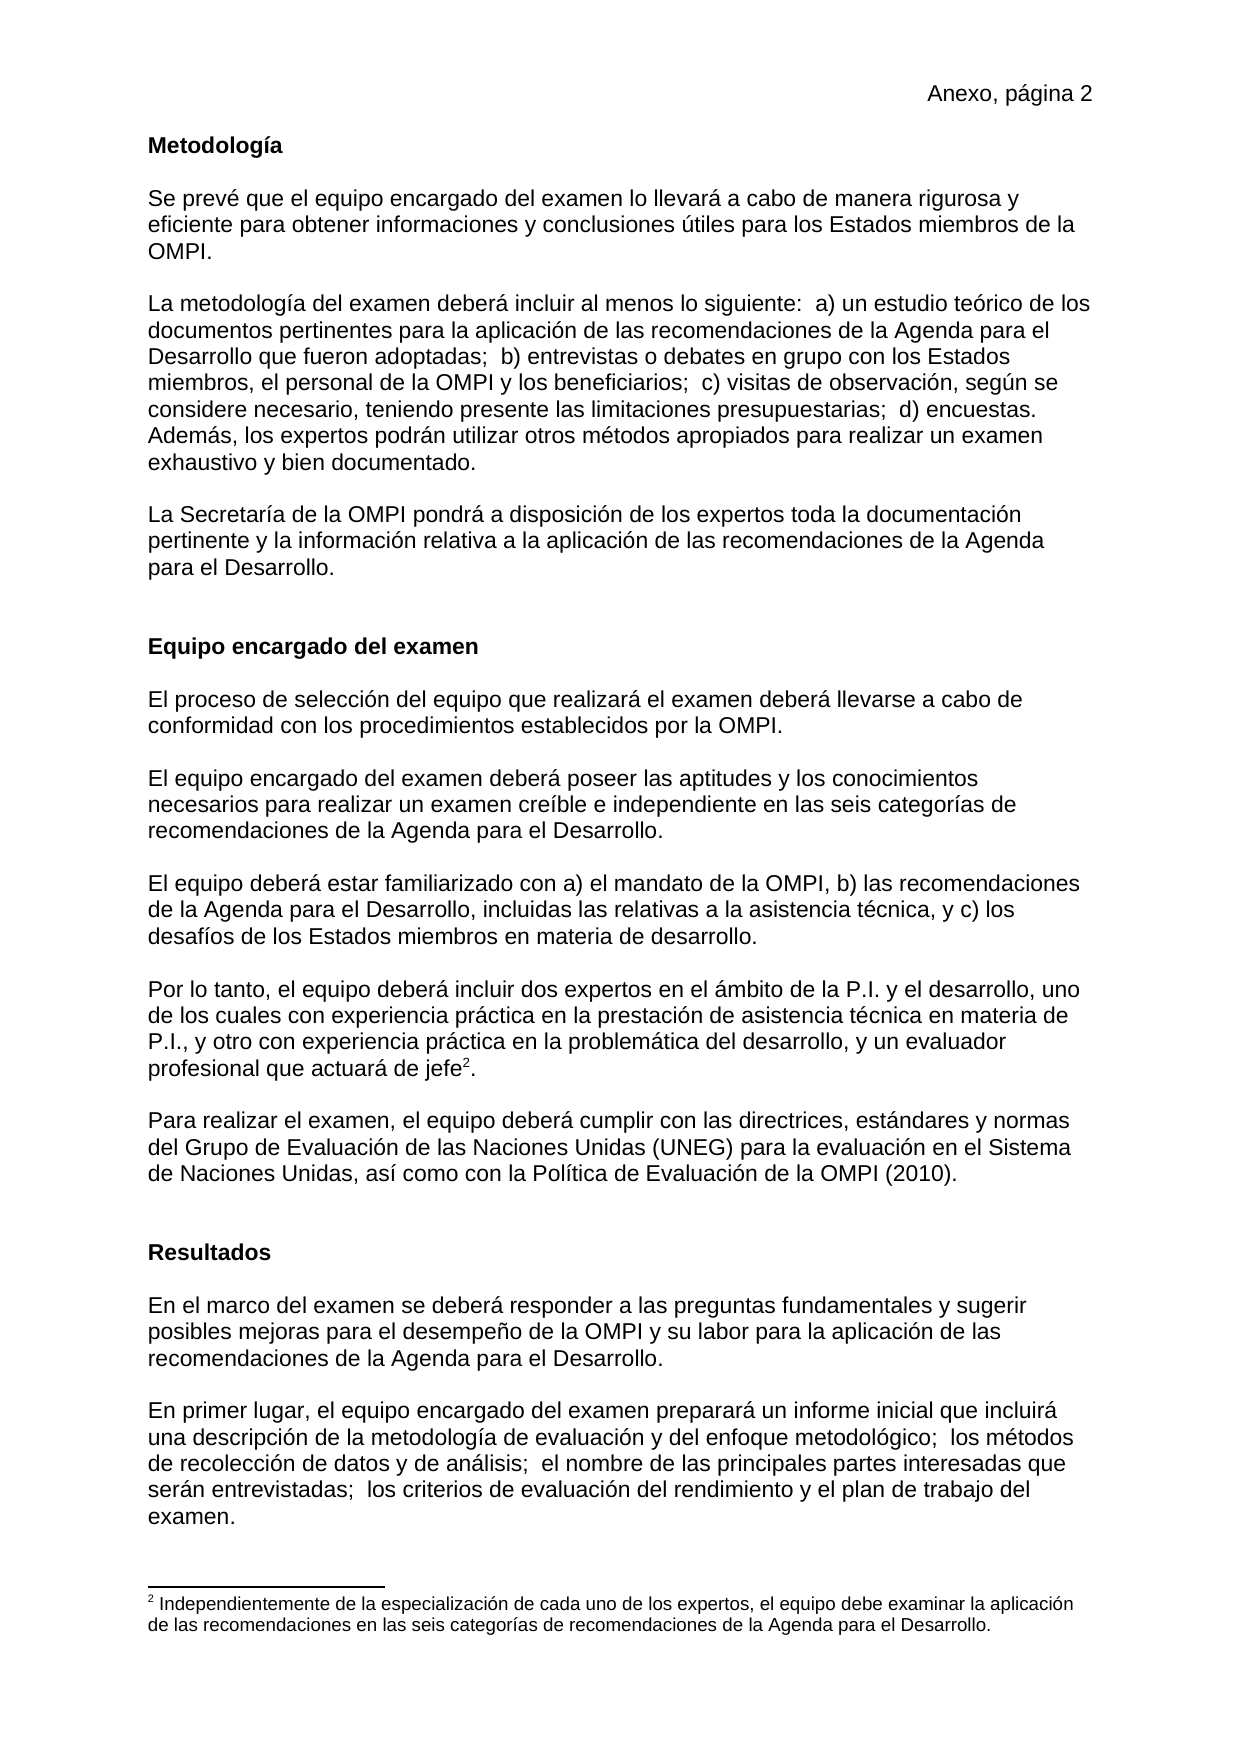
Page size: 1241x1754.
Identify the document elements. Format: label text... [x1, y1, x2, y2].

text Se prevé que el equipo encargado del examen lo llevará a cabo de manera rigurosa y eficiente para obtener informaciones y conclusiones útiles para los Estados miembros de la OMPI. [148, 185, 1092, 264]
text Resultados [148, 1239, 1092, 1265]
text En primer lugar, el equipo encargado del examen preparará un informe inicial que incluirá una descripción de la metodología de evaluación y del enfoque metodológico; los métodos de recolección de datos y de análisis; el nombre de las principales partes interesadas que serán entrevistadas; los criterios de evaluación del rendimiento y el plan de trabajo del examen. [148, 1397, 1092, 1529]
text Metodología [148, 132, 1092, 158]
text En el marco del examen se deberá responder a las preguntas fundamentales y sugerir posibles mejoras para el desempeño de la OMPI y su labor para la aplicación de las recomendaciones de la Agenda para el Desarrollo. [148, 1292, 1092, 1371]
text El equipo encargado del examen deberá poseer las aptitudes y los conocimientos necesarios para realizar un examen creíble e independiente en las seis categorías de recomendaciones de la Agenda para el Desarrollo. [148, 765, 1092, 844]
text La metodología del examen deberá incluir al menos lo siguiente: a) un estudio teórico de los documentos pertinentes para la aplicación de las recomendaciones de la Agenda para el Desarrollo que fueron adoptadas; b) entrevistas o debates en grupo con los Estados miembros, el personal de la OMPI y los beneficiarios; c) visitas de observación, según se considere necesario, teniendo presente las limitaciones presupuestarias; d) encuestas. Además, los expertos podrán utilizar otros métodos apropiados para realizar un examen exhaustivo y bien documentado. [148, 290, 1092, 475]
text Para realizar el examen, el equipo deberá cumplir con las directrices, estándares y normas del Grupo de Evaluación de las Naciones Unidas (UNEG) para la evaluación en el Sistema de Naciones Unidas, así como con la Política de Evaluación de la OMPI (2010). [148, 1107, 1092, 1186]
text El equipo deberá estar familiarizado con a) el mandato de la OMPI, b) las recomendaciones de la Agenda para el Desarrollo, incluidas las relativas a la asistencia técnica, y c) los desafíos de los Estados miembros en materia de desarrollo. [148, 870, 1092, 949]
text Por lo tanto, el equipo deberá incluir dos expertos en el ámbito de la P.I. y el desarrollo, uno de los cuales con experiencia práctica en la prestación de asistencia técnica en materia de P.I., y otro con experiencia práctica en la problemática del desarrollo, y un evaluador profesional que actuará de jefe. [148, 976, 1092, 1081]
text Equipo encargado del examen [148, 633, 1092, 659]
text La Secretaría de la OMPI pondrá a disposición de los expertos toda la documentación pertinente y la información relativa a la aplicación de las recomendaciones de la Agenda para el Desarrollo. [148, 501, 1092, 580]
text El proceso de selección del equipo que realizará el examen deberá llevarse a cabo de conformidad con los procedimientos establecidos por la OMPI. [148, 686, 1092, 738]
